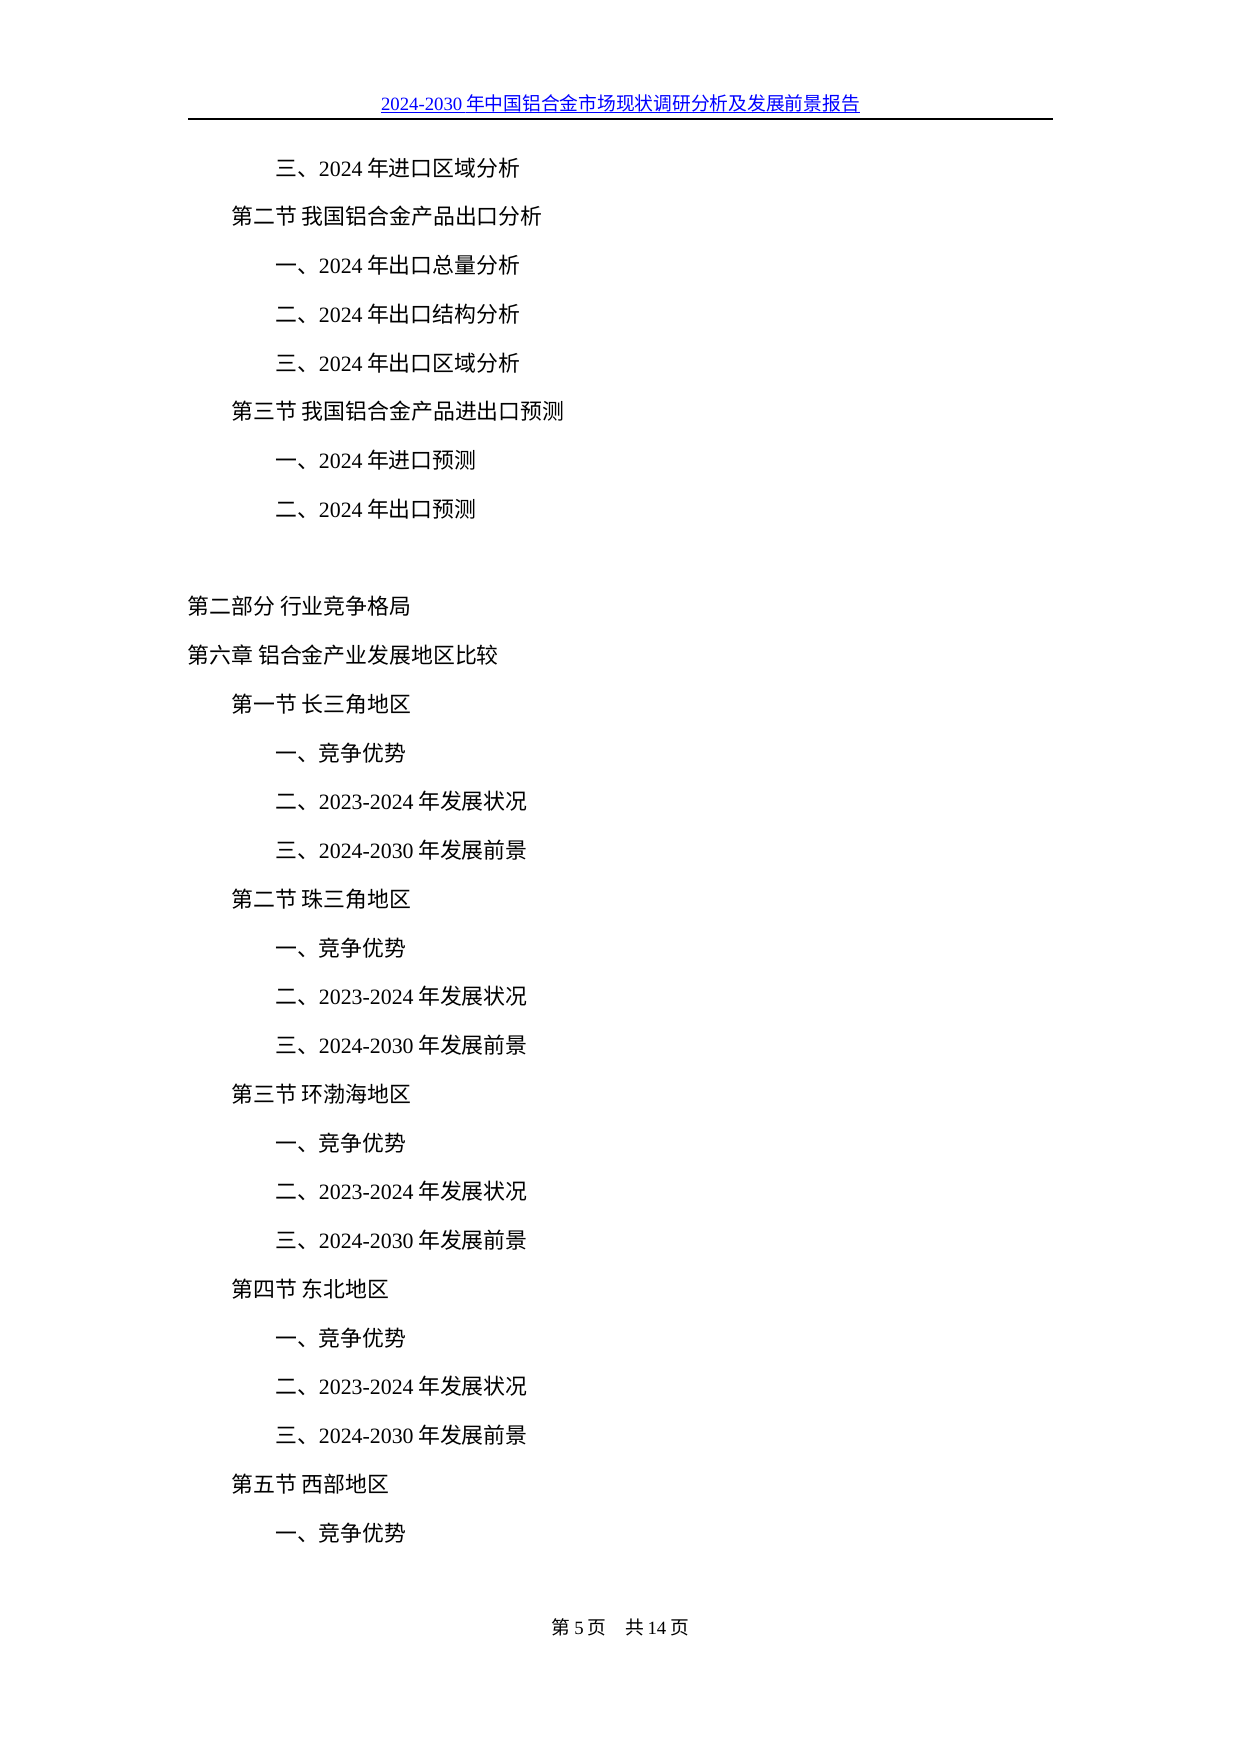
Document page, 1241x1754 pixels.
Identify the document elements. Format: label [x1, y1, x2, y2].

text [187, 150, 1053, 1548]
